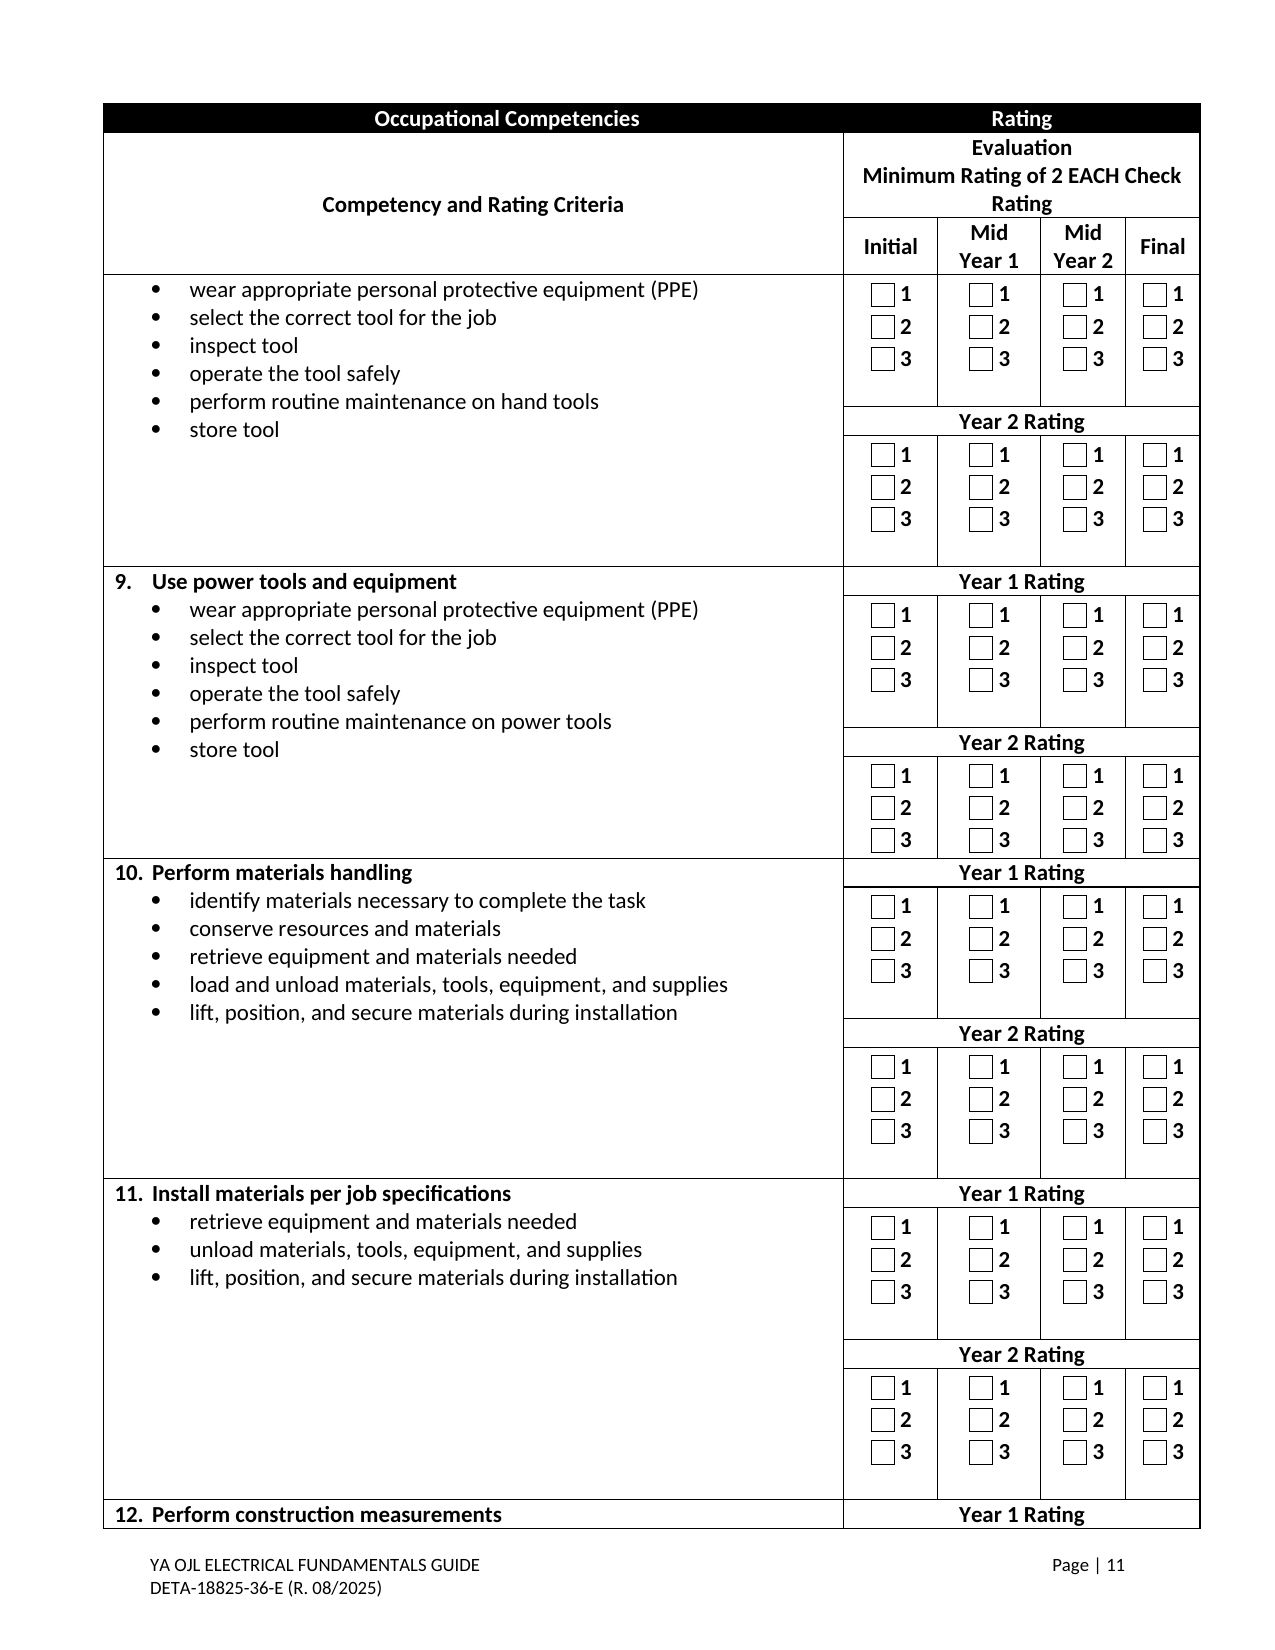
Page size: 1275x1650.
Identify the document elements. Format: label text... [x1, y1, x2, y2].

table_cell 1 2 3 [1126, 596, 1199, 727]
table_cell 1 2 3 [844, 275, 937, 406]
table_cell Mid Year 1 [938, 218, 1040, 274]
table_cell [104, 275, 843, 566]
table_cell Final [1126, 218, 1199, 274]
table_header [104, 104, 170, 132]
table_cell Evaluation Minimum Rating of 2 EACH Check Rating [844, 133, 1199, 217]
table_cell 1 2 3 [938, 888, 1040, 1018]
table_cell Mid Year 2 [1041, 218, 1125, 274]
table_cell 1 2 3 [844, 888, 937, 1018]
table_cell 1 2 3 [1041, 757, 1125, 857]
table_cell 1 2 3 [1126, 757, 1199, 857]
table_cell 1 2 3 [938, 275, 1040, 406]
table_cell Install materials per job specifications retrieve equipment and materials needed unload materials, tools, equipment, and supplies lift, position, and secure materials during installation [104, 1179, 843, 1499]
table_cell 1 2 3 [844, 757, 937, 857]
table_cell 1 2 3 [1041, 596, 1125, 727]
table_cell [104, 1500, 843, 1528]
table_cell 1 2 3 [1041, 1369, 1125, 1499]
table_cell Year 1 Rating [844, 567, 1199, 595]
table_cell 1 2 3 [938, 1208, 1040, 1339]
table_cell 1 2 3 [1126, 888, 1199, 1018]
table_cell 1 2 3 [1126, 275, 1199, 406]
table_header Rating [844, 104, 1199, 132]
table_cell 1 2 3 [1041, 1048, 1125, 1178]
table_cell 1 2 3 [844, 1208, 937, 1339]
table_cell 1 2 3 [938, 596, 1040, 727]
table_cell Year 2 Rating [844, 728, 1199, 756]
table_cell 1 2 3 [938, 1048, 1040, 1178]
table_cell 1 2 3 [844, 1369, 937, 1499]
table_cell 1 2 3 [1126, 1369, 1199, 1499]
table_cell 1 2 3 [844, 596, 937, 727]
table_cell 1 2 3 [938, 757, 1040, 857]
table_cell Perform materials handling identify materials necessary to complete the task conserve resources and materials retrieve equipment and materials needed load and unload materials, tools, equipment, and supplies lift, position, and secure materials during installation [104, 859, 843, 1178]
table_cell 1 2 3 [1041, 888, 1125, 1018]
table_cell 1 2 3 [844, 436, 937, 566]
table_cell 1 2 3 [938, 1369, 1040, 1499]
table_cell 1 2 3 [1126, 436, 1199, 566]
table_cell Year 1 Rating [844, 1500, 1199, 1528]
table_cell Use power tools and equipment wear appropriate personal protective equipment (PPE) select the correct tool for the job inspect tool operate the tool safely perform routine maintenance on power tools store tool [104, 567, 843, 857]
table_cell Year 2 Rating [844, 1019, 1199, 1047]
table_cell 1 2 3 [1041, 275, 1125, 406]
table_cell Year 1 Rating [844, 859, 1199, 886]
table_cell 1 2 3 [844, 1048, 937, 1178]
table_cell 1 2 3 [1126, 1048, 1199, 1178]
table_cell Year 2 Rating [844, 1340, 1199, 1368]
table_cell Year 2 Rating [844, 407, 1199, 435]
table_cell 1 2 3 [938, 436, 1040, 566]
table_cell 1 2 3 [1041, 436, 1125, 566]
table_cell Competency and Rating Criteria [104, 133, 843, 274]
table_header Occupational Competencies [171, 104, 843, 132]
table_cell 1 2 3 [1126, 1208, 1199, 1339]
table_cell Initial [844, 218, 937, 274]
table_cell Year 1 Rating [844, 1179, 1199, 1207]
table_cell 1 2 3 [1041, 1208, 1125, 1339]
